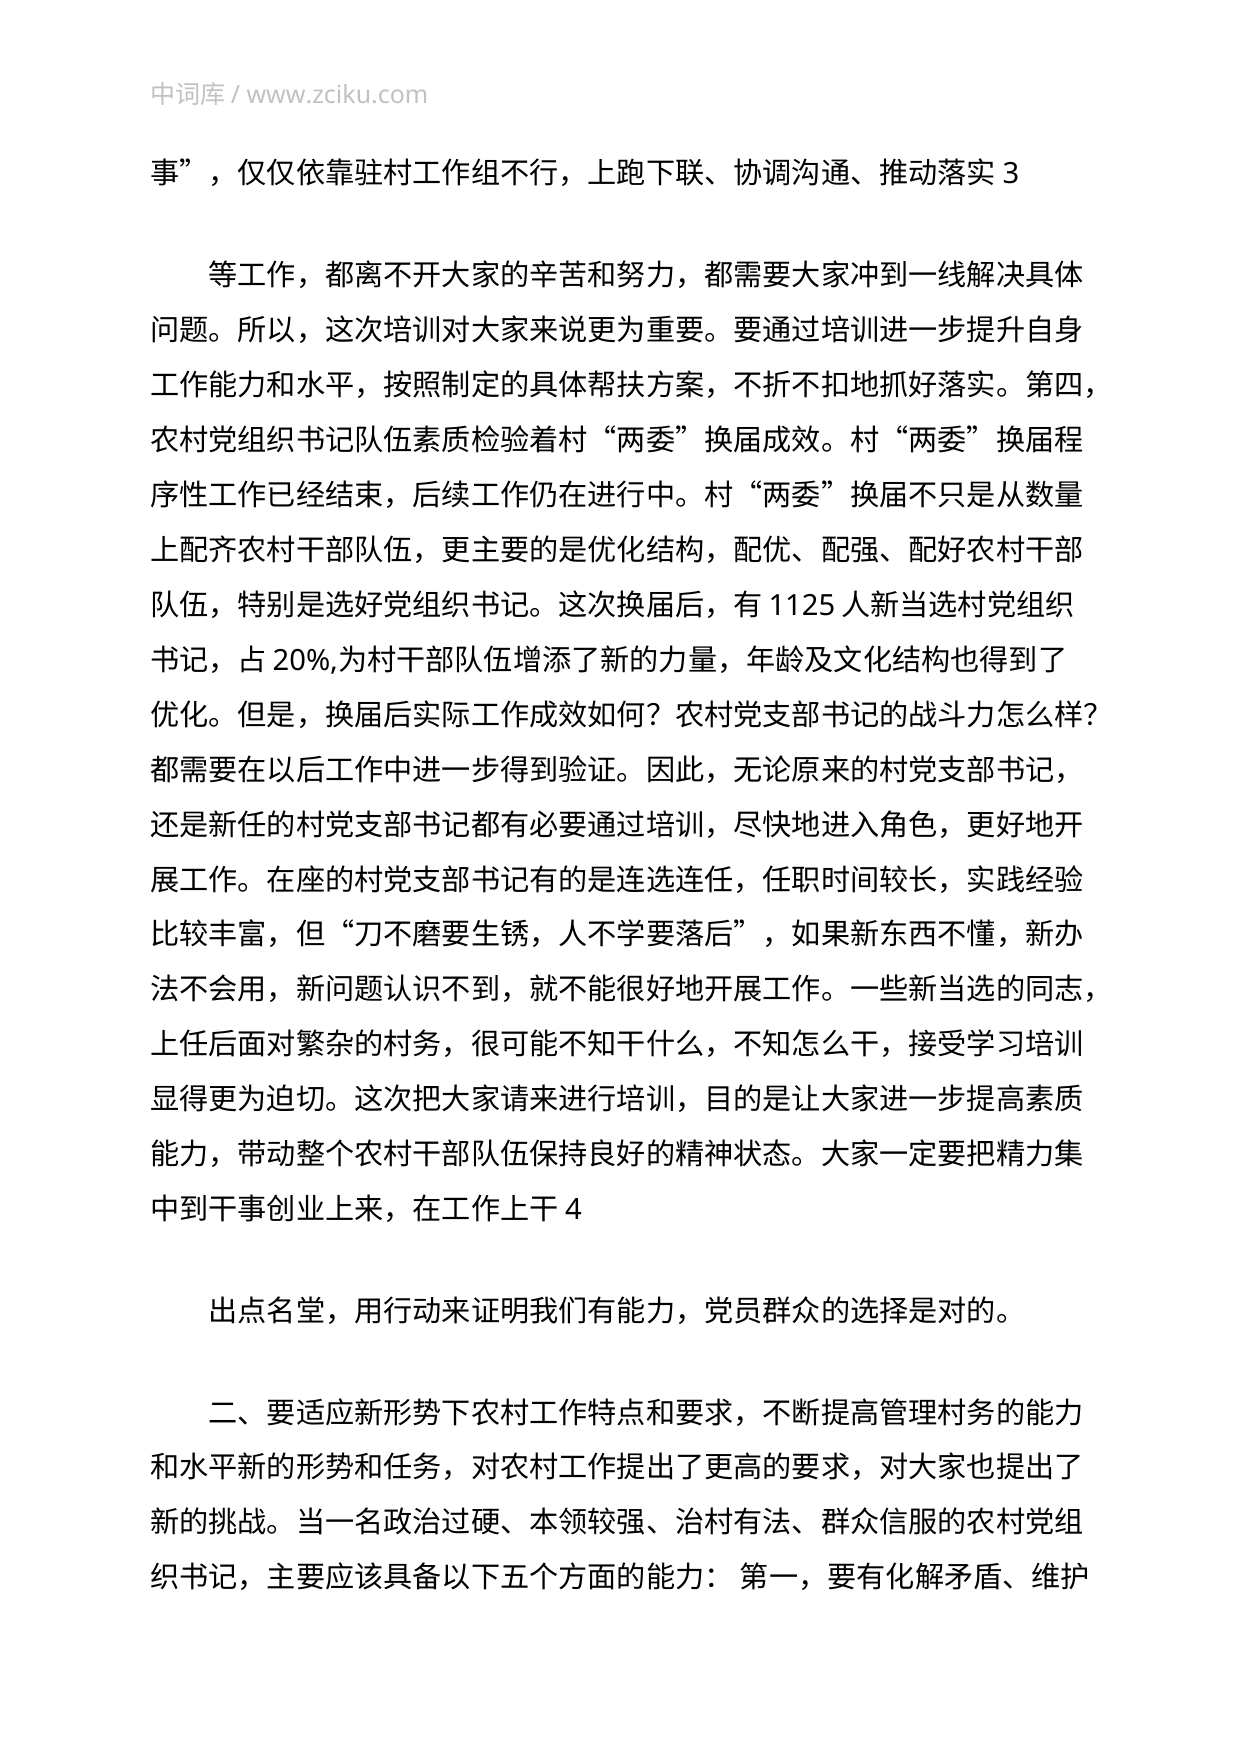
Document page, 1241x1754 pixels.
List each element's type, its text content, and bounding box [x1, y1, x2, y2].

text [150, 1389, 1090, 1596]
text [150, 150, 1090, 192]
text 等工作，都离不开大家的辛苦和努力，都需要大家冲到一线解决具体问题。所以，这次培训对大家来说更为重要。要通过培训进一步提升自身工作能力和水平，按照制定的具体帮扶方案，不折不扣地抓好落实。第四，农村党组织书记队伍素质检验着村“两委”换届成效。村“两委”换届程序性工作已经结束，后续工作仍在进行中。村“两委”换届不只是从数量上配齐农村干部队伍，更主要的是优化结构，配优、配强、配好农村干部队伍，特别是选好党组织书记。这次换届后，有1125人新当选村党组织书记，占20%,为村干部队伍增添了新的力量，年龄及文化结构也得到了优化。但是，换届后实际工作成效如何？农村党支部书记的战斗力怎么样？都需要在以后工作中进一步得到验证。因此，无论原来的村党支部书记，还是新任的村党支部书记都有必要通过培训，尽快地进入角色，更好地开展工作。在座的村党支部书记有的是连选连任，任职时间较长，实践经验比较丰富，但“刀不磨要生锈，人不学要落后”，如果新东西不懂，新办法不会用，新问题认识不到，就不能很好地开展工作。一些新当选的同志，上任后面对繁杂的村务，很可能不知干什么，不知怎么干，接受学习培训显得更为迫切。这次把大家请来进行培训，目的是让大家进一步提高素质能力，带动整个农村干部队伍保持良好的精神状态。大家一定要把精力集中到干事创业上来，在工作上干 4 [150, 252, 1090, 1228]
text 出点名堂，用行动来证明我们有能力，党员群众的选择是对的。 [150, 1287, 1090, 1330]
